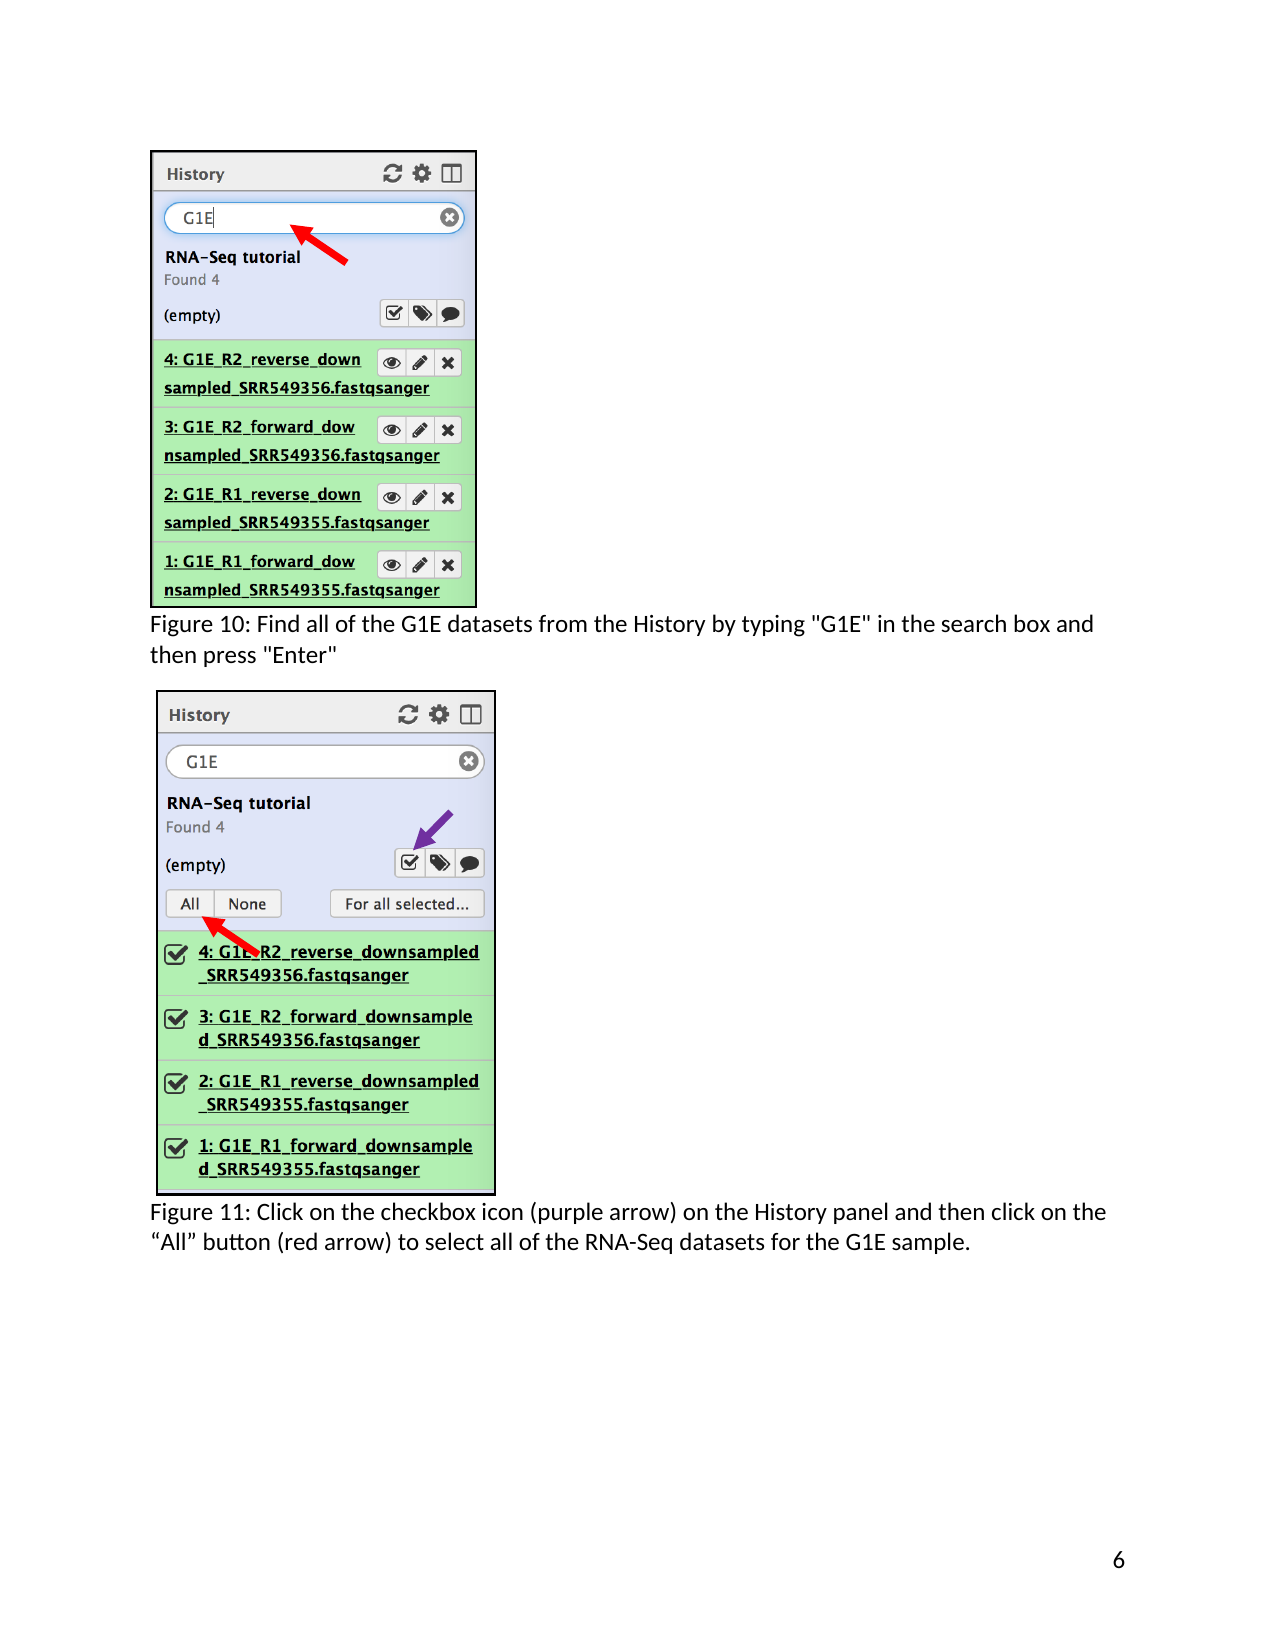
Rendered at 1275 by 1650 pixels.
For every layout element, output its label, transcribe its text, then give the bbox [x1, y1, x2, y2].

picture [158, 692, 494, 1193]
text Figure 11: Click on the checkbox icon (purple arrow) on the History panel and then click on the “All” button (red arrow) to select all of the RNA-Seq datasets for the G1E sample. [150, 1196, 1125, 1257]
text Figure 10: Find all of the G1E datasets from the History by typing "G1E" in the search box and then press "Enter" [150, 608, 1125, 669]
picture [152, 152, 475, 606]
